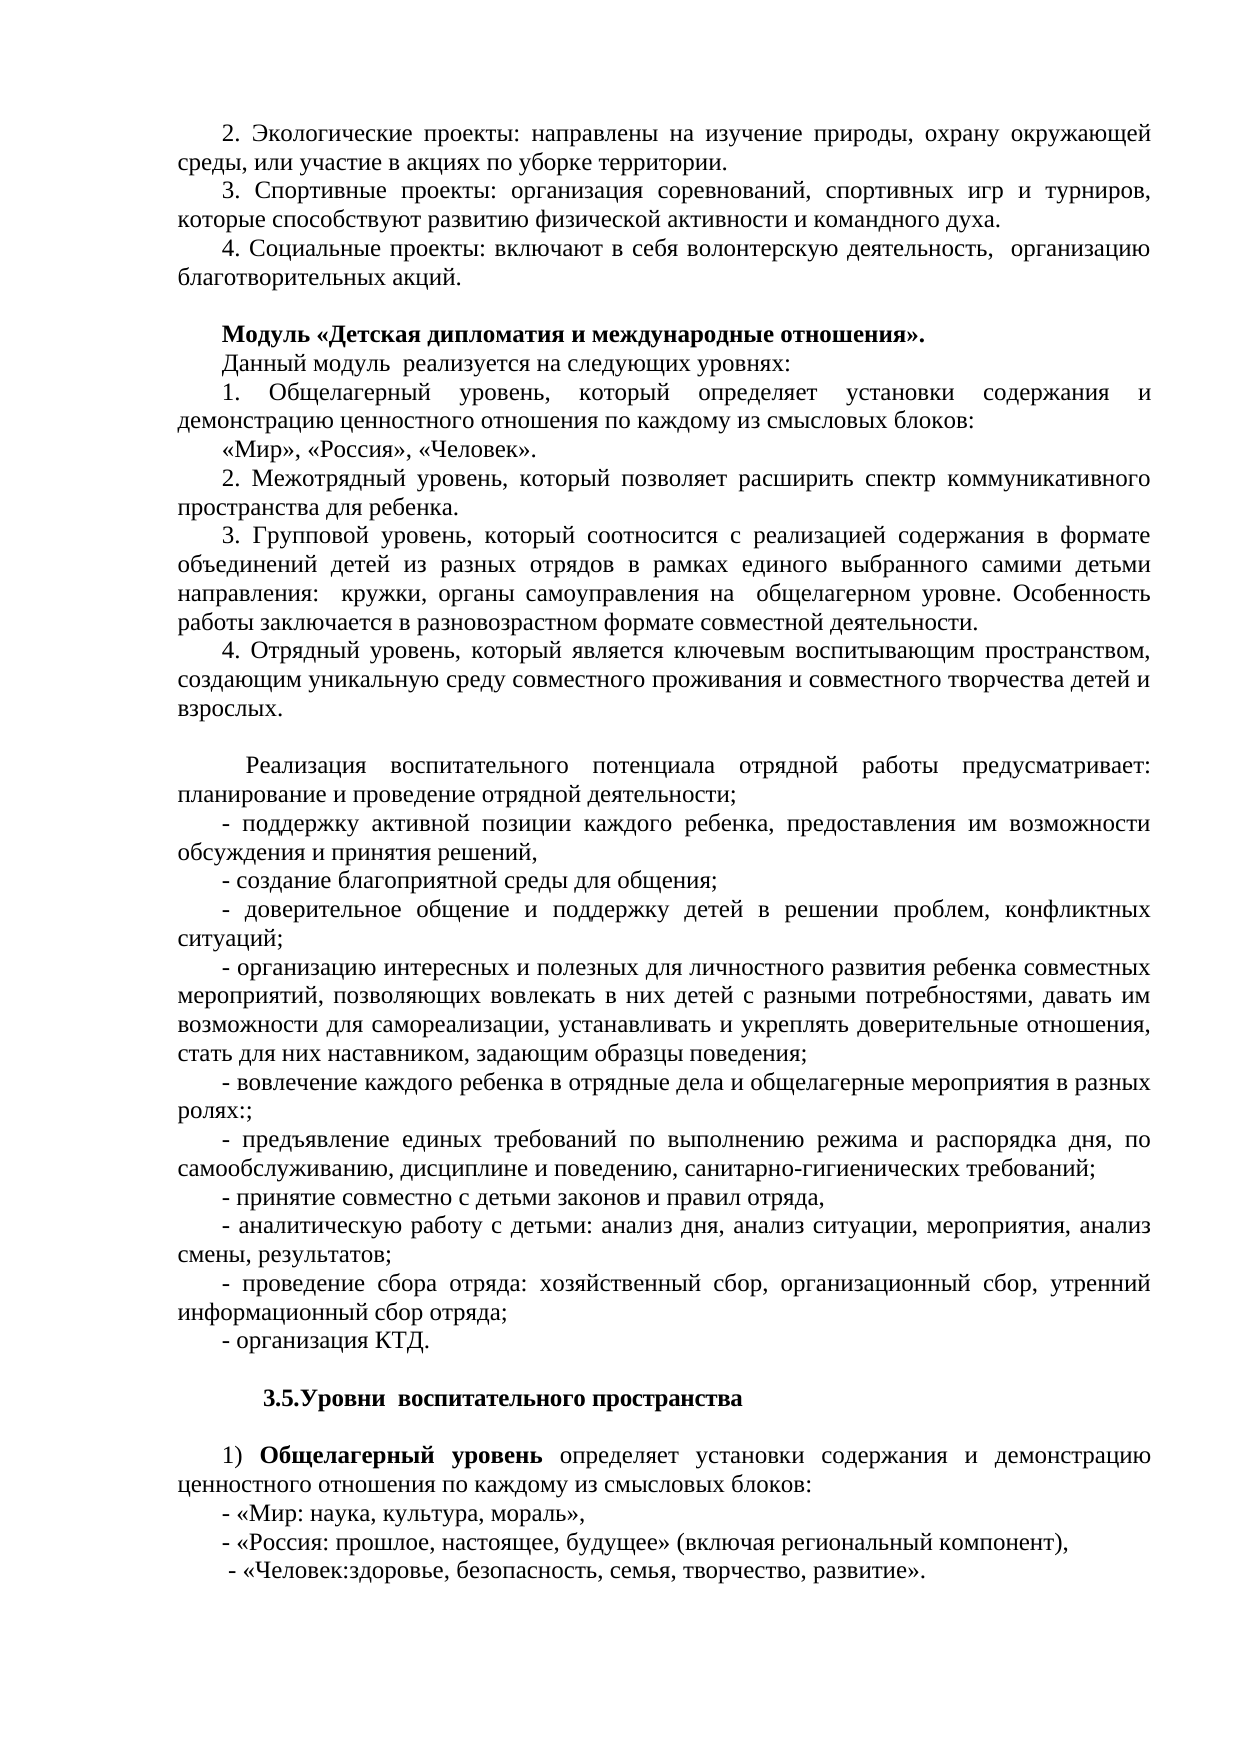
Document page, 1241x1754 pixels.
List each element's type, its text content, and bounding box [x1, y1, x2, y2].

text - организацию интересных и полезных для личностного развития ребенка совместных мероприятий, позволяющих вовлекать в них детей с разными потребностями, давать им возможности для самореализации, устанавливать и укреплять доверительные отношения, стать для них наставником, задающим образцы поведения; [177, 952, 1152, 1067]
text 3. Групповой уровень, который соотносится с реализацией содержания в формате объединений детей из разных отрядов в рамках единого выбранного самими детьми направления: кружки, органы самоуправления на общелагерном уровне. Особенность работы заключается в разновозрастном формате совместной деятельности. [177, 521, 1152, 636]
text - поддержку активной позиции каждого ребенка, предоставления им возможности обсуждения и принятия решений, [177, 808, 1152, 866]
text - предъявление единых требований по выполнению режима и распорядка дня, по самообслуживанию, дисциплине и поведению, санитарно-гигиенических требований; [177, 1124, 1152, 1182]
text Модуль «Детская дипломатия и международные отношения». [177, 319, 1152, 348]
text - создание благоприятной среды для общения; [177, 866, 1152, 894]
text - аналитическую работу с детьми: анализ дня, анализ ситуации, мероприятия, анализ смены, результатов; [177, 1211, 1152, 1268]
text Реализация воспитательного потенциала отрядной работы предусматривает: планирование и проведение отрядной деятельности; [177, 751, 1152, 808]
text - проведение сбора отряда: хозяйственный сбор, организационный сбор, утренний информационный сбор отряда; [177, 1268, 1152, 1326]
text Данный модуль реализуется на следующих уровнях: [177, 348, 1152, 377]
text - «Человек:здоровье, безопасность, семья, творчество, развитие». [177, 1556, 1152, 1584]
text 2. Экологические проекты: направлены на изучение природы, охрану окружающей среды, или участие в акциях по уборке территории. [177, 118, 1152, 176]
text «Мир», «Россия», «Человек». [177, 434, 1152, 463]
text - вовлечение каждого ребенка в отрядные дела и общелагерные мероприятия в разных ролях:; [177, 1067, 1152, 1124]
text 2. Межотрядный уровень, который позволяет расширить спектр коммуникативного пространства для ребенка. [177, 463, 1152, 521]
text 4. Социальные проекты: включают в себя волонтерскую деятельность, организацию благотворительных акций. [177, 233, 1152, 291]
text 4. Отрядный уровень, который является ключевым воспитывающим пространством, создающим уникальную среду совместного проживания и совместного творчества детей и взрослых. [177, 636, 1152, 722]
text 3. Спортивные проекты: организация соревнований, спортивных игр и турниров, которые способствуют развитию физической активности и командного духа. [177, 176, 1152, 233]
text - организация КТД. [177, 1326, 1152, 1354]
text 3.5.Уровни воспитательного пространства [177, 1383, 1152, 1412]
text - доверительное общение и поддержку детей в решении проблем, конфликтных ситуаций; [177, 894, 1152, 952]
text 1) Общелагерный уровень определяет установки содержания и демонстрацию ценностного отношения по каждому из смысловых блоков: [177, 1441, 1152, 1498]
text 1. Общелагерный уровень, который определяет установки содержания и демонстрацию ценностного отношения по каждому из смысловых блоков: [177, 377, 1152, 434]
text - «Мир: наука, культура, мораль», [177, 1498, 1152, 1527]
text - принятие совместно с детьми законов и правил отряда, [177, 1182, 1152, 1211]
text - «Россия: прошлое, настоящее, будущее» (включая региональный компонент), [177, 1527, 1152, 1556]
